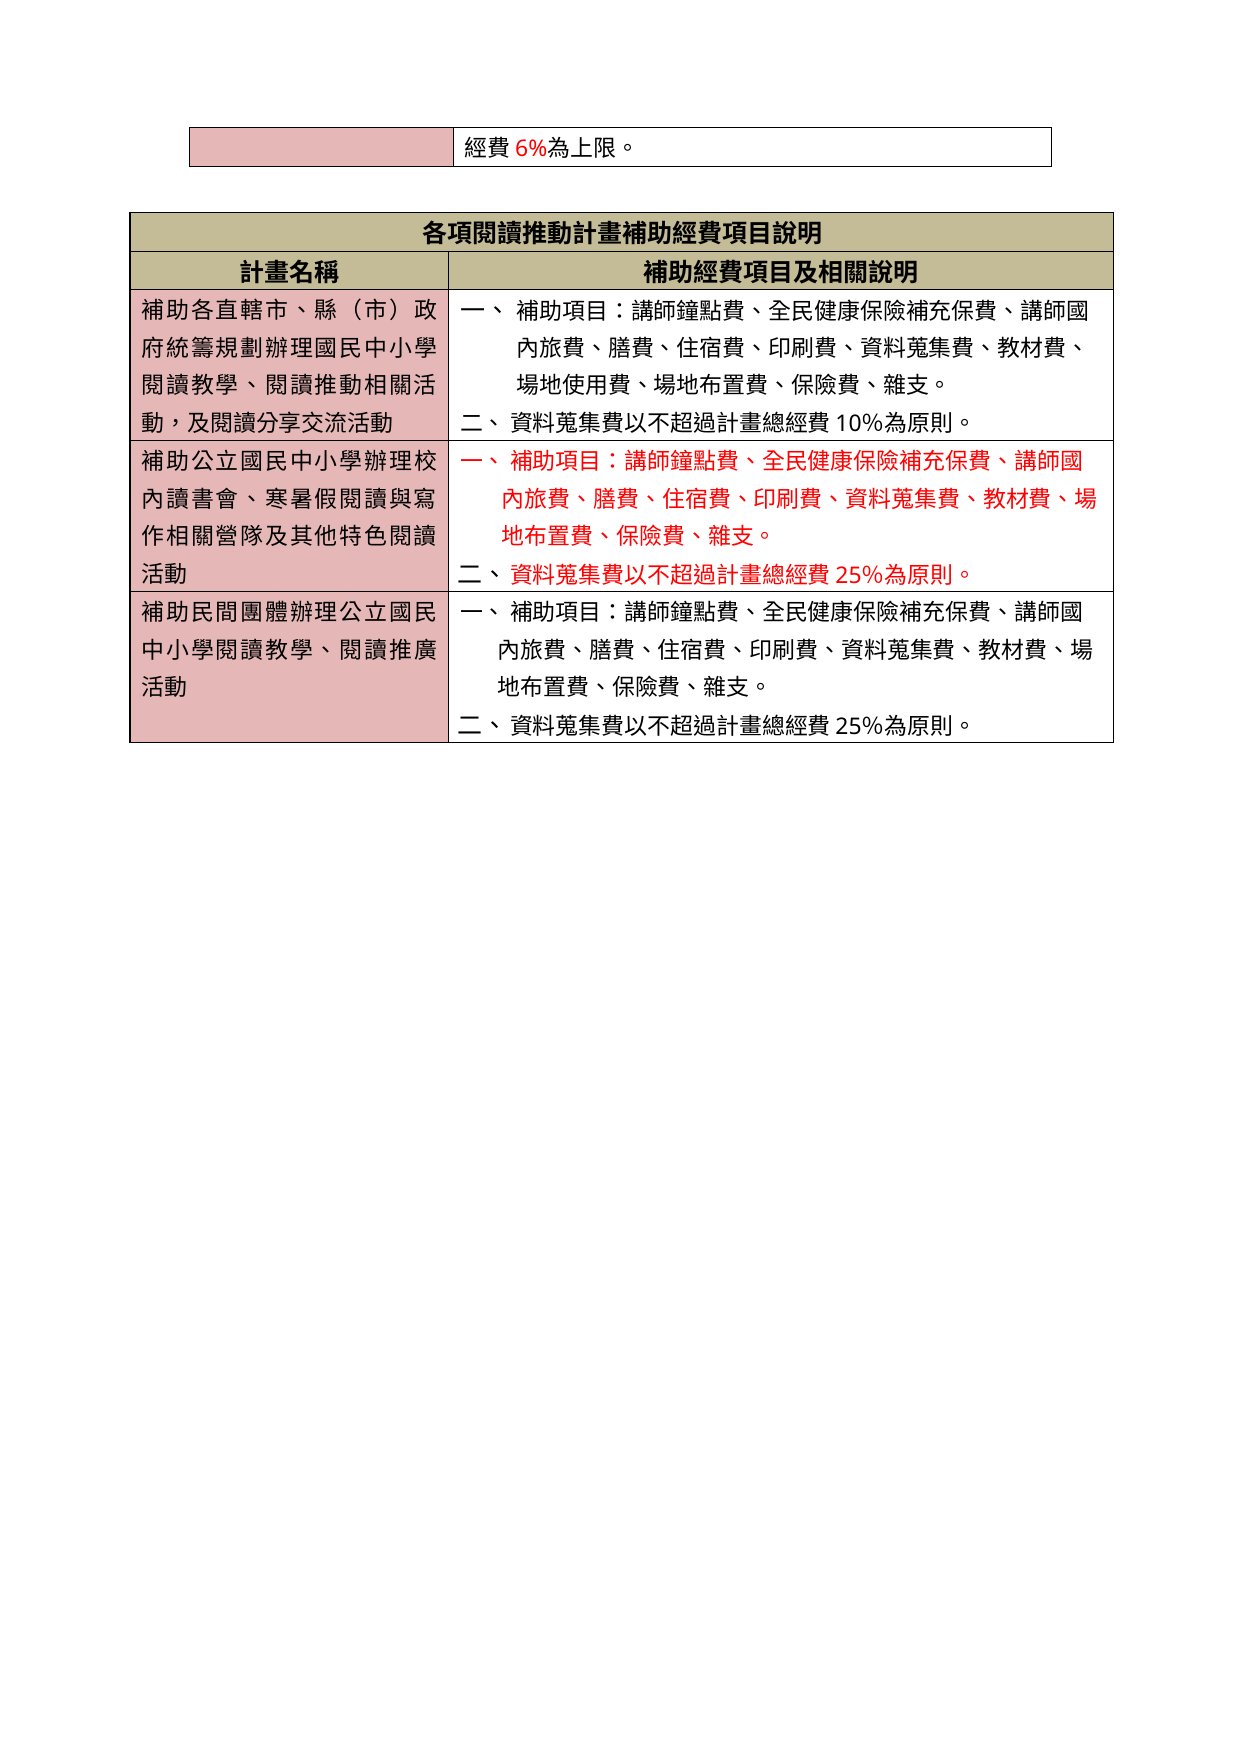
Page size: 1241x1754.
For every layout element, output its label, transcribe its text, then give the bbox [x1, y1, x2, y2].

table_cell 補助公立國民中小學辦理校內讀書會、寒暑假閱讀與寫作相關營隊及其他特色閱讀活動 [131, 441, 448, 591]
table_cell 補助項目：講師鐘點費、全民健康保險補充保費、講師國內旅費、膳費、住宿費、印刷費、資料蒐集費、教材費、場地布置費、保險費、雜支。 資料蒐集費以不超過計畫總經費25％為原則。 [449, 592, 1113, 742]
table_header 各項閱讀推動計畫補助經費項目說明 [131, 213, 1113, 251]
table_cell 補助經費項目及相關說明 [449, 252, 1113, 289]
table_cell 補助各直轄市、縣（市）政府統籌規劃辦理國民中小學閱讀教學、閱讀推動相關活動，及閱讀分享交流活動 [131, 290, 448, 440]
table_cell 補助項目：講師鐘點費、全民健康保險補充保費、講師國內旅費、膳費、住宿費、印刷費、資料蒐集費、教材費、場地布置費、保險費、雜支。 資料蒐集費以不超過計畫總經費25％為原則。 [449, 441, 1113, 591]
table_cell 補助項目：講師鐘點費、全民健康保險補充保費、講師國內旅費、膳費、住宿費、印刷費、資料蒐集費、教材費、場地使用費、場地布置費、保險費、雜支。 資料蒐集費以不超過計畫總經費10％為原則。 [449, 290, 1113, 440]
table_cell 雜支 [190, 128, 453, 166]
table_cell 補助民間團體辦理公立國民中小學閱讀教學、閱讀推廣活動 [131, 592, 448, 742]
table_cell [454, 128, 1051, 166]
table_cell 計畫名稱 [131, 252, 448, 289]
